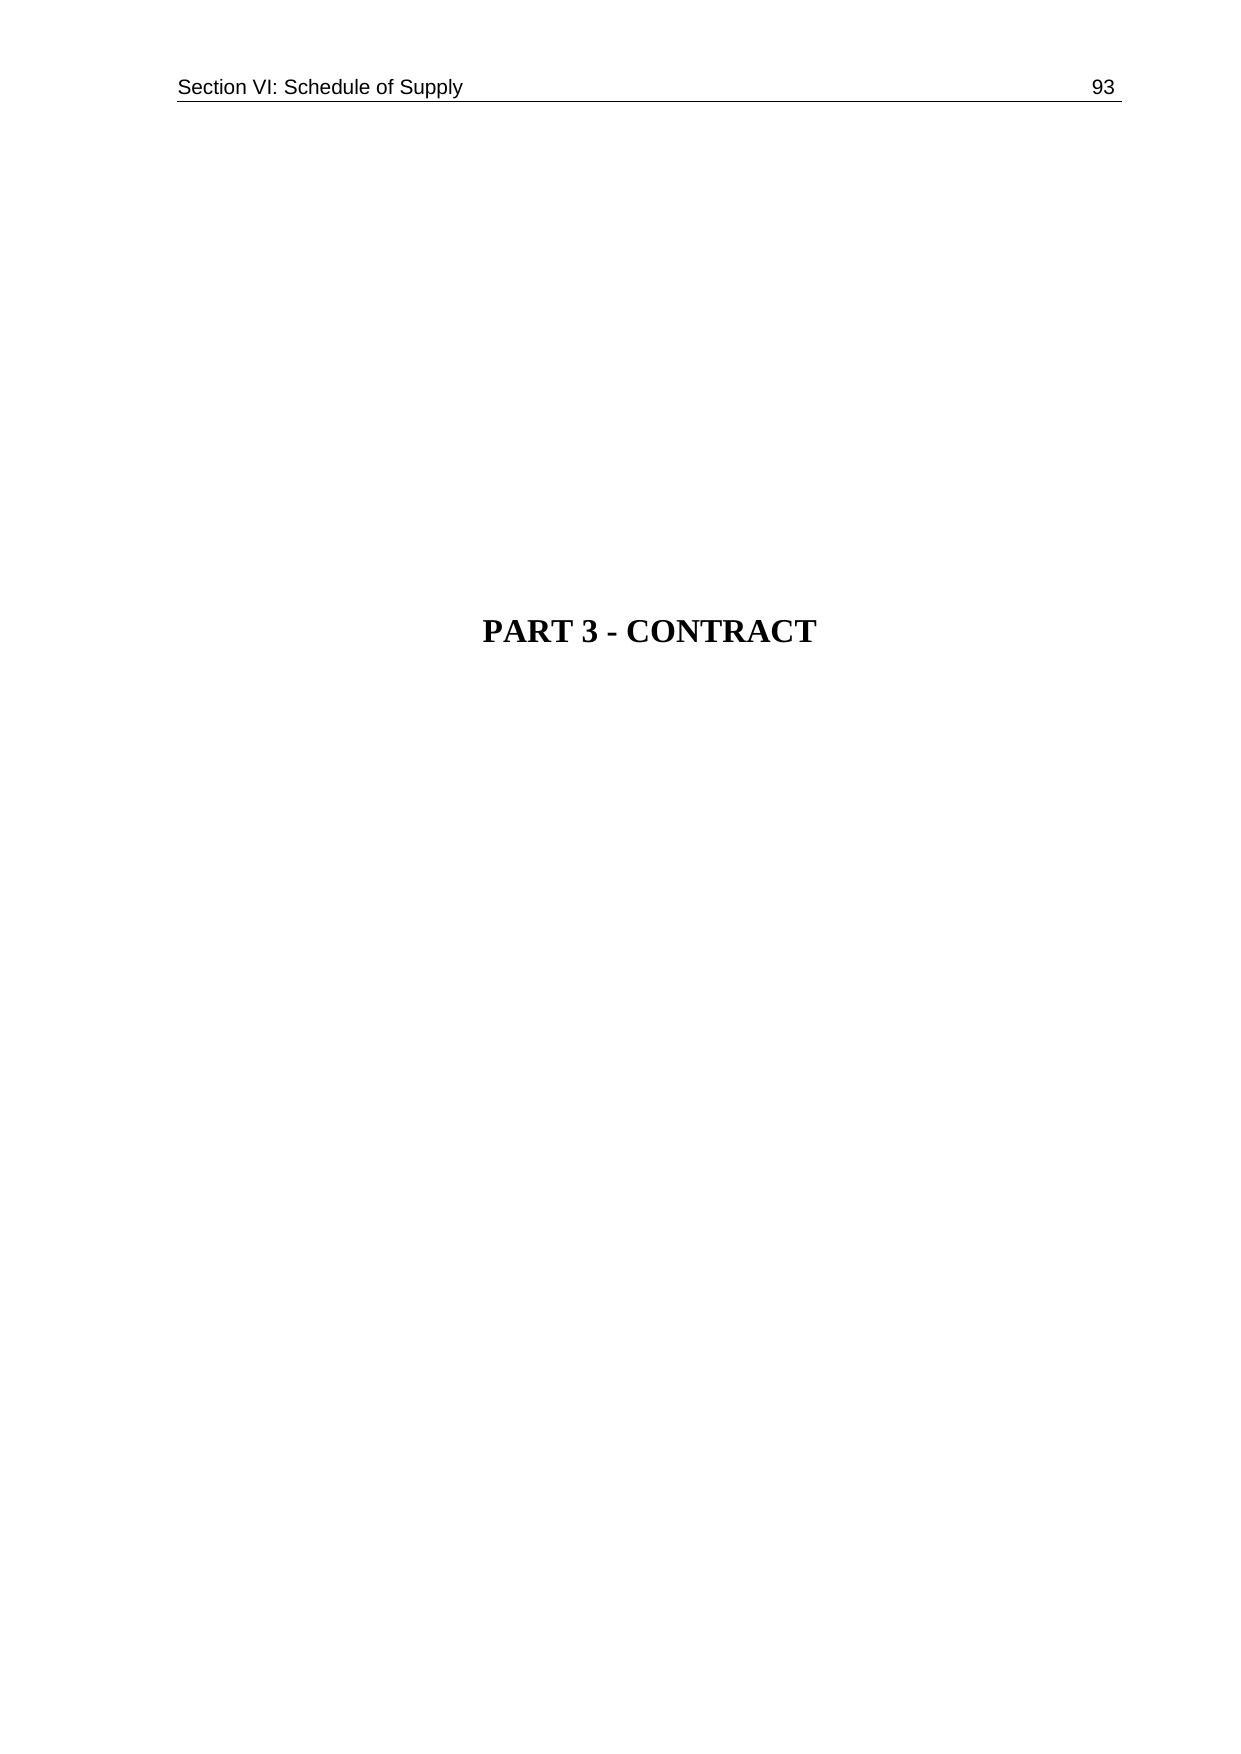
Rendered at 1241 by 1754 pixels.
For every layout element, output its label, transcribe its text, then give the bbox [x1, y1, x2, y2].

text PART 3 - CONTRACT [177, 611, 1122, 649]
